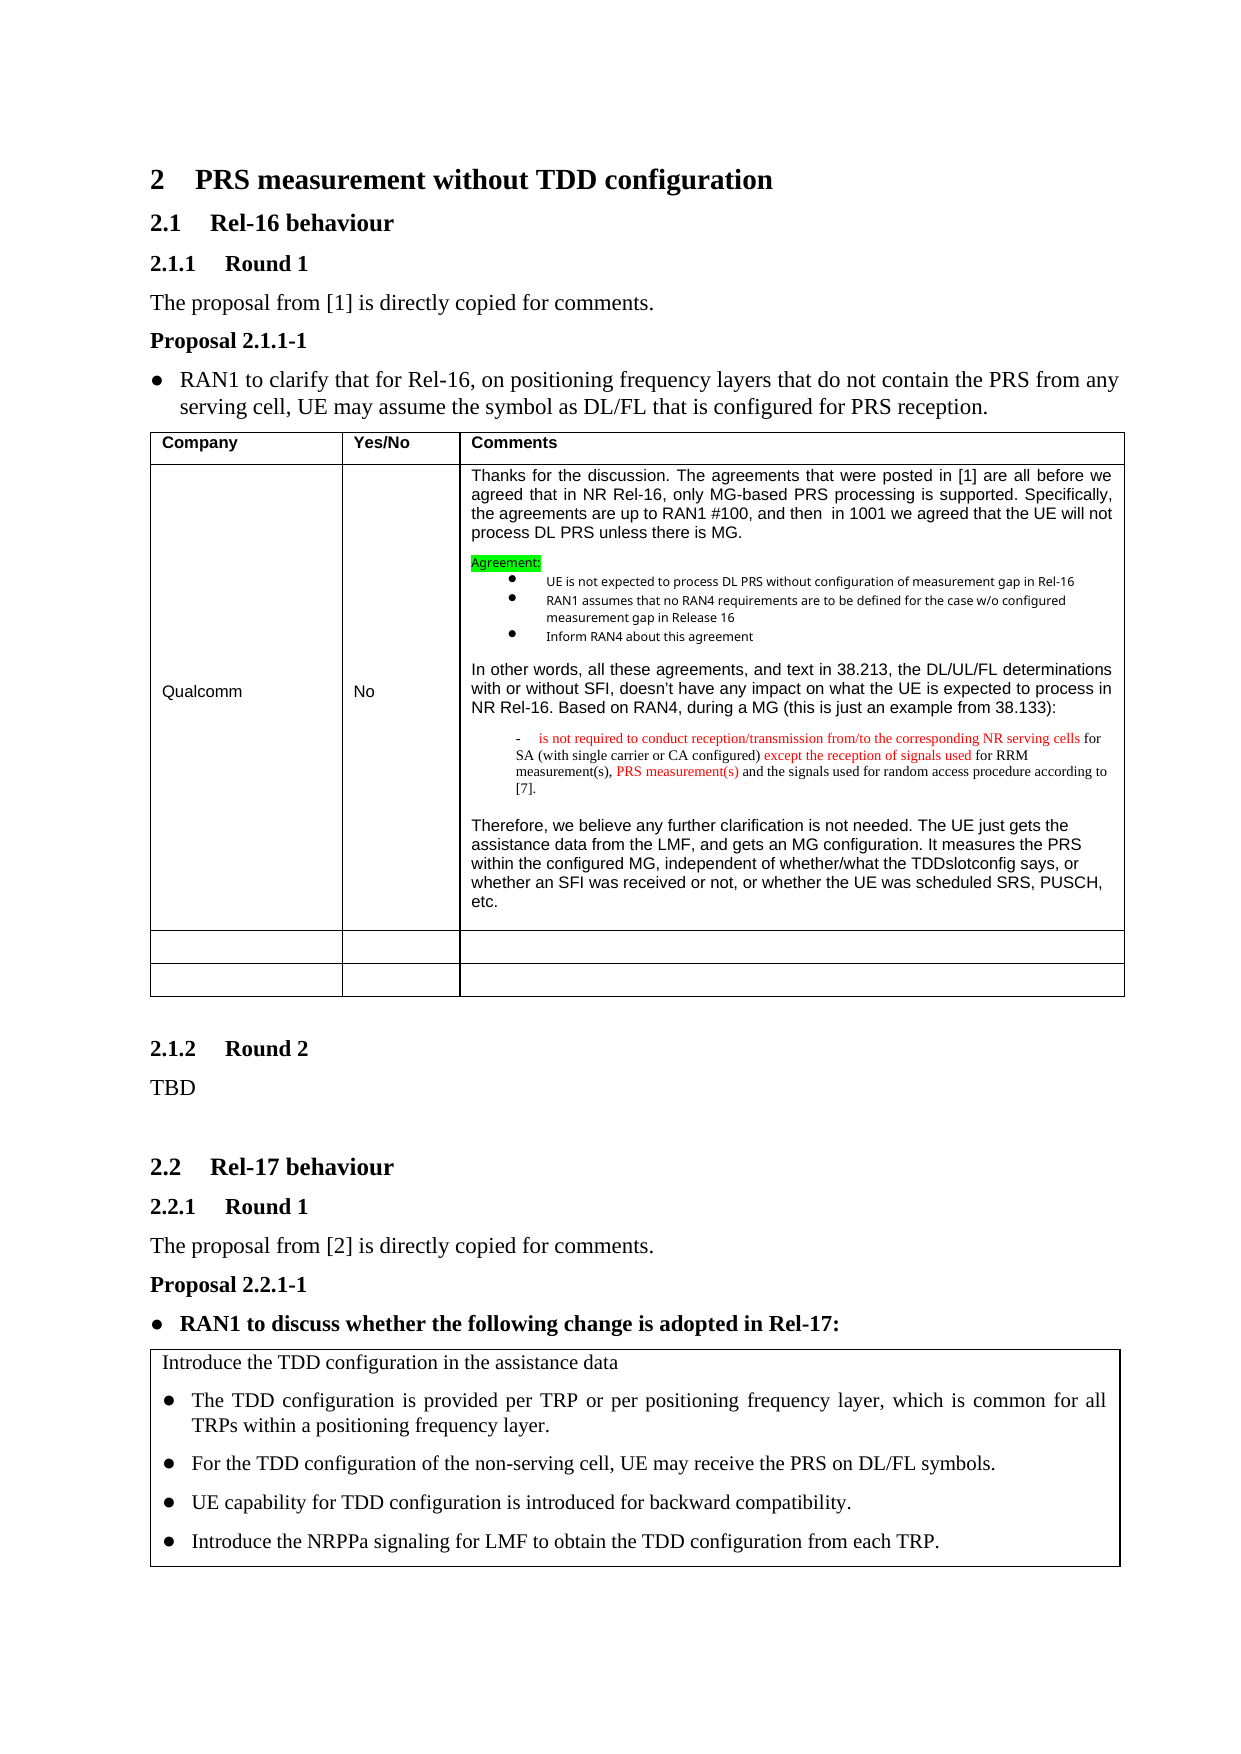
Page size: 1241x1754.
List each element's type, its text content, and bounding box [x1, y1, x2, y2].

subtitle PRS measurement without TDD configuration [150, 162, 1120, 196]
text RAN1 to discuss whether the following change is adopted in Rel-17: [150, 1310, 1120, 1336]
table_header Comments [461, 433, 1124, 464]
table_cell No [343, 465, 459, 930]
subtitle Round 1 [150, 1193, 1120, 1219]
subtitle Proposal 2.2.1-1 [150, 1271, 1120, 1297]
table_cell [343, 964, 459, 996]
table_cell [151, 964, 342, 996]
subtitle Rel-16 behaviour [150, 208, 1120, 237]
table_cell Thanks for the discussion. The agreements that were posted in [1] are all before we agreed that in NR Rel-16, only MG-based PRS processing is supported. Specifically, the agreements are up to RAN1 #100, and then in 1001 we agreed that the UE will not process DL PRS unless there is MG. Agreement: UE is not expected to process DL PRS without configuration of measurement gap in Rel-16 RAN1 assumes that no RAN4 requirements are to be defined for the case w/o configured measurement gap in Release 16 Inform RAN4 about this agreement In other words, all these agreements, and text in 38.213, the DL/UL/FL determinations with or without SFI, doesn’t have any impact on what the UE is expected to process in NR Rel-16. Based on RAN4, during a MG (this is just an example from 38.133): - is not required to conduct reception/transmission from/to the corresponding NR serving cells for SA (with single carrier or CA configured) except the reception of signals used for RRM measurement(s), PRS measurement(s) and the signals used for random access procedure according to [7]. Therefore, we believe any further clarification is not needed. The UE just gets the assistance data from the LMF, and gets an MG configuration. It measures the PRS within the configured MG, independent of whether/what the TDDslotconfig says, or whether an SFI was received or not, or whether the UE was scheduled SRS, PUSCH, etc. [461, 465, 1124, 930]
text The proposal from [2] is directly copied for comments. [150, 1232, 1120, 1258]
text RAN1 to clarify that for Rel-16, on positioning frequency layers that do not contain the PRS from any serving cell, UE may assume the symbol as DL/FL that is configured for PRS reception. [150, 366, 1120, 419]
table_cell Qualcomm [151, 465, 342, 930]
subtitle Round 2 [150, 1035, 1120, 1062]
table_cell [151, 931, 342, 963]
subtitle Proposal 2.1.1-1 [150, 327, 1120, 354]
table_header Yes/No [343, 433, 459, 464]
table_cell [461, 964, 1124, 996]
subtitle Round 1 [150, 250, 1120, 276]
table_header Introduce the TDD configuration in the assistance data The TDD configuration is provided per TRP or per positioning frequency layer, which is common for all TRPs within a positioning frequency layer. For the TDD configuration of the non-serving cell, UE may receive the PRS on DL/FL symbols. UE capability for TDD configuration is introduced for backward compatibility. Introduce the NRPPa signaling for LMF to obtain the TDD configuration from each TRP. [151, 1350, 1119, 1566]
table_cell [343, 931, 459, 963]
table_header Company [151, 433, 342, 464]
subtitle Rel-17 behaviour [150, 1152, 1120, 1181]
table_cell [461, 931, 1124, 963]
text TBD [150, 1074, 1120, 1101]
text The proposal from [1] is directly copied for comments. [150, 289, 1120, 315]
